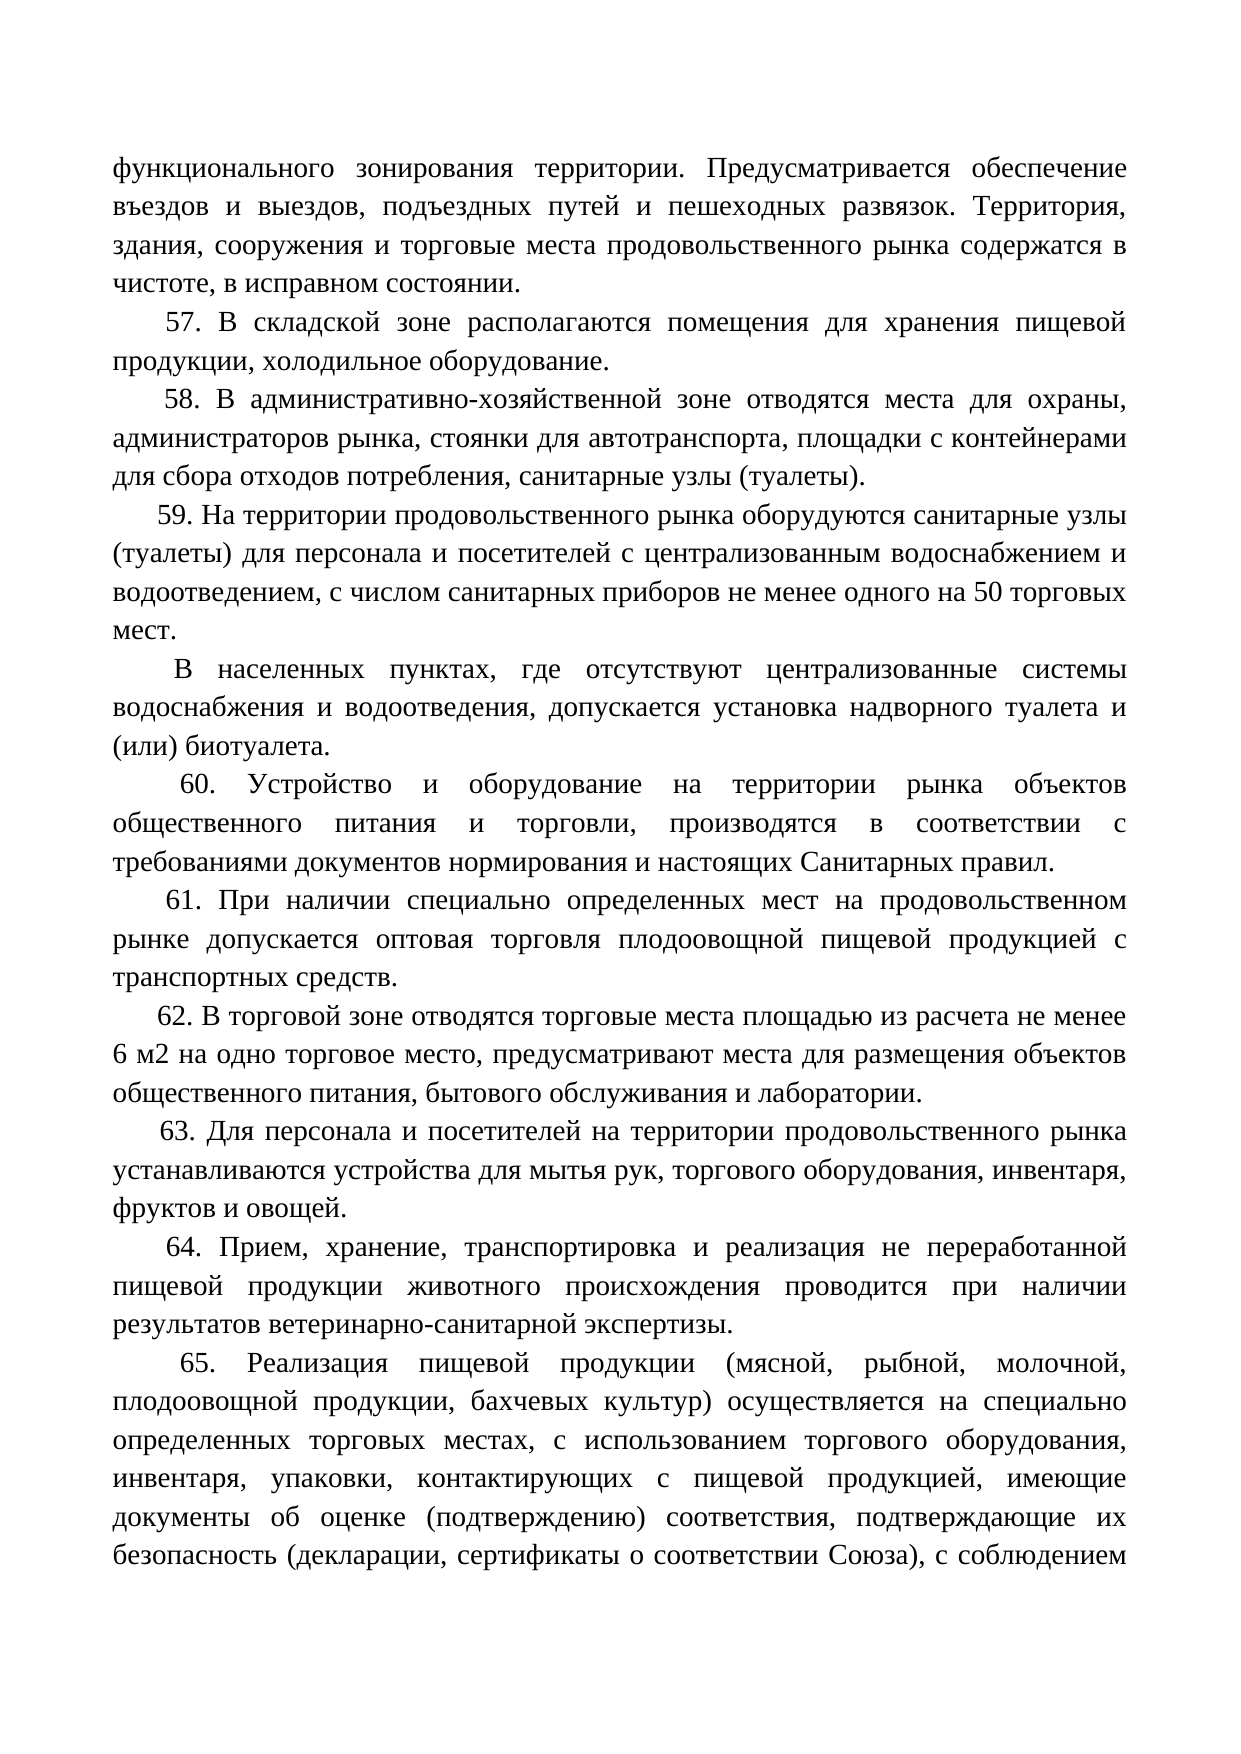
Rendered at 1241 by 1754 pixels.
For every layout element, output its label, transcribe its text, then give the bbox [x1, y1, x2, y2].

text 57. В складской зоне располагаются помещения для хранения пищевой продукции, холодильное оборудование. [112, 304, 1128, 376]
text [112, 150, 1128, 299]
text 64. Прием, хранение, транспортировка и реализация не переработанной пищевой продукции животного происхождения проводится при наличии результатов ветеринарно-санитарной экспертизы. [112, 1229, 1128, 1340]
text 61. При наличии специально определенных мест на продовольственном рынке допускается оптовая торговля плодоовощной пищевой продукцией с транспортных средств. [112, 882, 1128, 993]
text 63. Для персонала и посетителей на территории продовольственного рынка устанавливаются устройства для мытья рук, торгового оборудования, инвентаря, фруктов и овощей. [112, 1113, 1128, 1224]
text 58. В административно-хозяйственной зоне отводятся места для охраны, администраторов рынка, стоянки для автотранспорта, площадки с контейнерами для сбора отходов потребления, санитарные узлы (туалеты). [112, 381, 1128, 492]
text В населенных пунктах, где отсутствуют централизованные системы водоснабжения и водоотведения, допускается установка надворного туалета и (или) биотуалета. [112, 651, 1128, 762]
text 59. На территории продовольственного рынка оборудуются санитарные узлы (туалеты) для персонала и посетителей с централизованным водоснабжением и водоотведением, с числом санитарных приборов не менее одного на 50 торговых мест. [112, 497, 1128, 646]
text 62. В торговой зоне отводятся торговые места площадью из расчета не менее 6 м2 на одно торговое место, предусматривают места для размещения объектов общественного питания, бытового обслуживания и лаборатории. [112, 998, 1128, 1108]
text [112, 1345, 1128, 1571]
text 60. Устройство и оборудование на территории рынка объектов общественного питания и торговли, производятся в соответствии с требованиями документов нормирования и настоящих Санитарных правил. [112, 767, 1128, 877]
